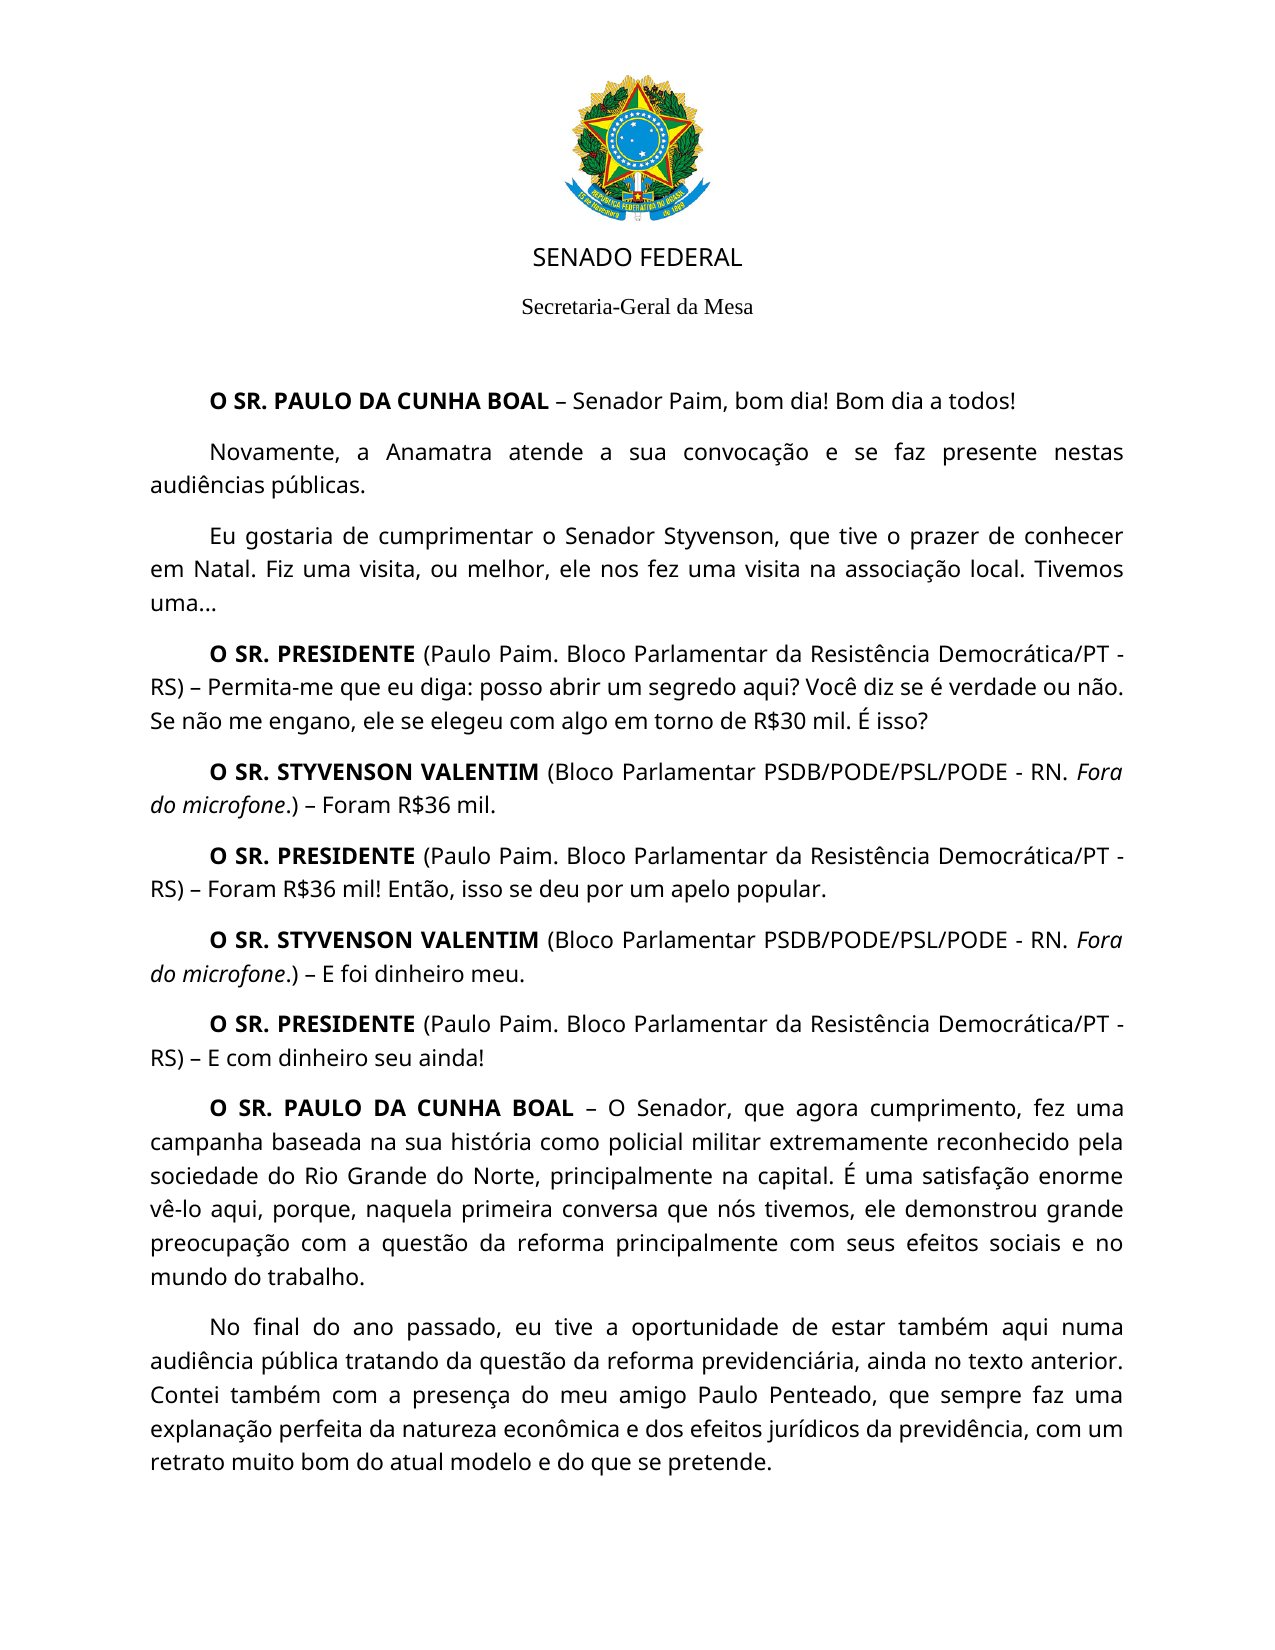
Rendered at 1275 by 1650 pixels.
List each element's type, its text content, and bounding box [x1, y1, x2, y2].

text Eu gostaria de cumprimentar o Senador Styvenson, que tive o prazer de conhecer em Natal. Fiz uma visita, ou melhor, ele nos fez uma visita na associação local. Tivemos uma... [150, 519, 1125, 618]
text O SR. STYVENSON VALENTIM (Bloco Parlamentar PSDB/PODE/PSL/PODE - RN. Fora do microfone.) – Foram R$36 mil. [150, 755, 1125, 820]
text No final do ano passado, eu tive a oportunidade de estar também aqui numa audiência pública tratando da questão da reforma previdenciária, ainda no texto anterior. Contei também com a presença do meu amigo Paulo Penteado, que sempre faz uma explanação perfeita da natureza econômica e dos efeitos jurídicos da previdência, com um retrato muito bom do atual modelo e do que se pretende. [150, 1311, 1125, 1477]
text O SR. PAULO DA CUNHA BOAL – Senador Paim, bom dia! Bom dia a todos! [150, 385, 1125, 416]
text O SR. PRESIDENTE (Paulo Paim. Bloco Parlamentar da Resistência Democrática/PT - RS) – Foram R$36 mil! Então, isso se deu por um apelo popular. [150, 839, 1125, 904]
text O SR. STYVENSON VALENTIM (Bloco Parlamentar PSDB/PODE/PSL/PODE - RN. Fora do microfone.) – E foi dinheiro meu. [150, 924, 1125, 989]
text O SR. PAULO DA CUNHA BOAL – O Senador, que agora cumprimento, fez uma campanha baseada na sua história como policial militar extremamente reconhecido pela sociedade do Rio Grande do Norte, principalmente na capital. É uma satisfação enorme vê-lo aqui, porque, naquela primeira conversa que nós tivemos, ele demonstrou grande preocupação com a questão da reforma principalmente com seus efeitos sociais e no mundo do trabalho. [150, 1092, 1125, 1292]
text O SR. PRESIDENTE (Paulo Paim. Bloco Parlamentar da Resistência Democrática/PT - RS) – Permita-me que eu diga: posso abrir um segredo aqui? Você diz se é verdade ou não. Se não me engano, ele se elegeu com algo em torno de R$30 mil. É isso? [150, 637, 1125, 736]
text Novamente, a Anamatra atende a sua convocação e se faz presente nestas audiências públicas. [150, 435, 1125, 500]
text O SR. PRESIDENTE (Paulo Paim. Bloco Parlamentar da Resistência Democrática/PT - RS) – E com dinheiro seu ainda! [150, 1008, 1125, 1073]
picture [564, 75, 711, 221]
